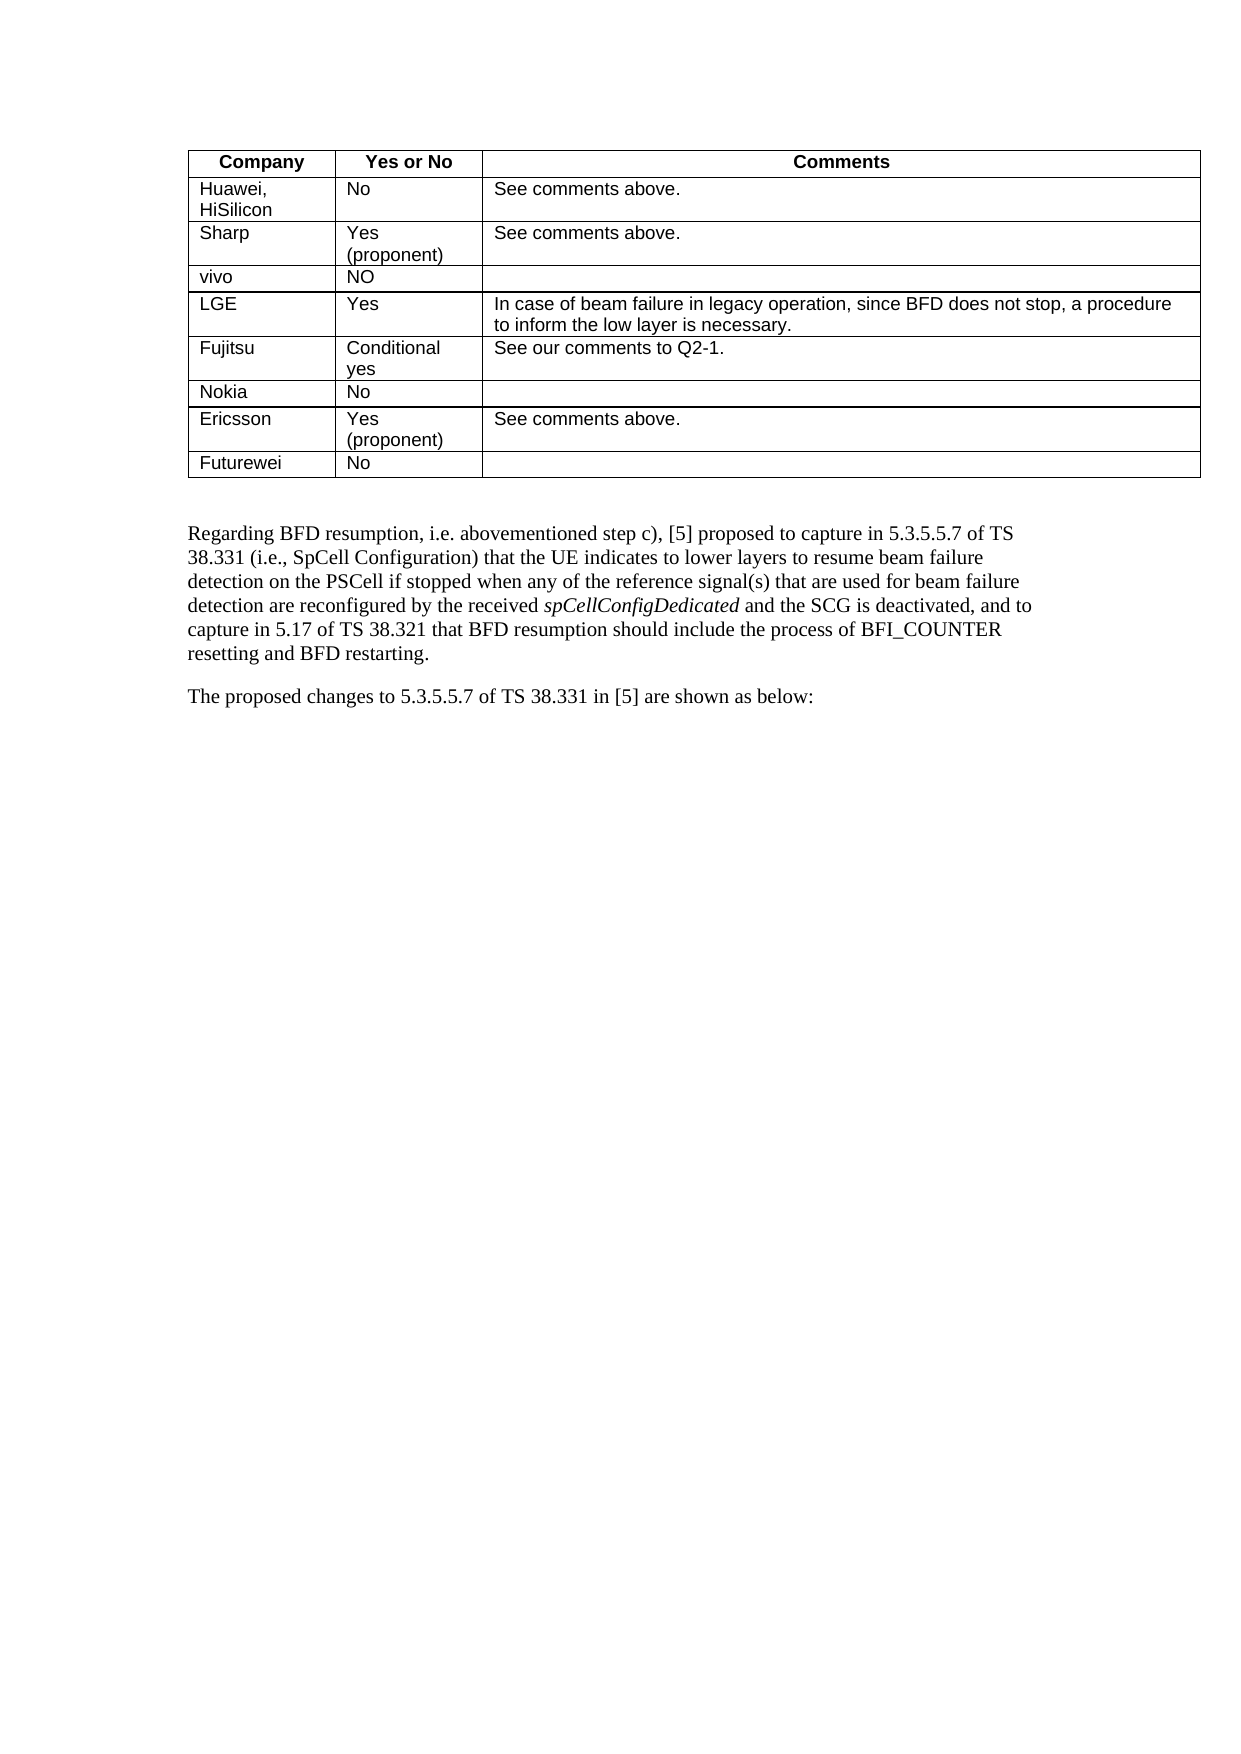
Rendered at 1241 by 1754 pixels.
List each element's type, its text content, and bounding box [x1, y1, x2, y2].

table_cell vivo [189, 266, 335, 291]
table_cell Futurewei [189, 452, 335, 477]
table_cell See our comments to Q2-1. [483, 337, 1200, 380]
text Regarding BFD resumption, i.e. abovementioned step c), [5] proposed to capture in 5.3.5.5.7 of TS 38.331 (i.e., SpCell Configuration) that the UE indicates to lower layers to resume beam failure detection on the PSCell if stopped when any of the reference signal(s) that are used for beam failure detection are reconfigured by the received spCellConfigDedicated and the SCG is deactivated, and to capture in 5.17 of TS 38.321 that BFD resumption should include the process of BFI_COUNTER resetting and BFD restarting. [187, 521, 1053, 665]
table_header Company [189, 151, 335, 177]
table_cell Yes (proponent) [336, 408, 482, 451]
table_cell Ericsson [189, 408, 335, 451]
table_cell NO [336, 266, 482, 291]
table_cell In case of beam failure in legacy operation, since BFD does not stop, a procedure to inform the low layer is necessary. [483, 293, 1200, 336]
table_cell See comments above. [483, 222, 1200, 265]
text The proposed changes to 5.3.5.5.7 of TS 38.331 in [5] are shown as below: [187, 684, 1053, 708]
table_cell Conditional yes [336, 337, 482, 380]
table_cell Sharp [189, 222, 335, 265]
table_cell See comments above. [483, 178, 1200, 221]
table_cell LGE [189, 293, 335, 336]
table_cell Fujitsu [189, 337, 335, 380]
table_cell No [336, 381, 482, 406]
table_cell No [336, 452, 482, 477]
table_cell [483, 266, 1200, 291]
table_cell Yes [336, 293, 482, 336]
table_header Yes or No [336, 151, 482, 177]
table_cell Nokia [189, 381, 335, 406]
table_cell Yes (proponent) [336, 222, 482, 265]
table_cell [483, 381, 1200, 406]
table_cell Huawei, HiSilicon [189, 178, 335, 221]
table_cell See comments above. [483, 408, 1200, 451]
table_header Comments [483, 151, 1200, 177]
table_cell No [336, 178, 482, 221]
table_cell [483, 452, 1200, 477]
